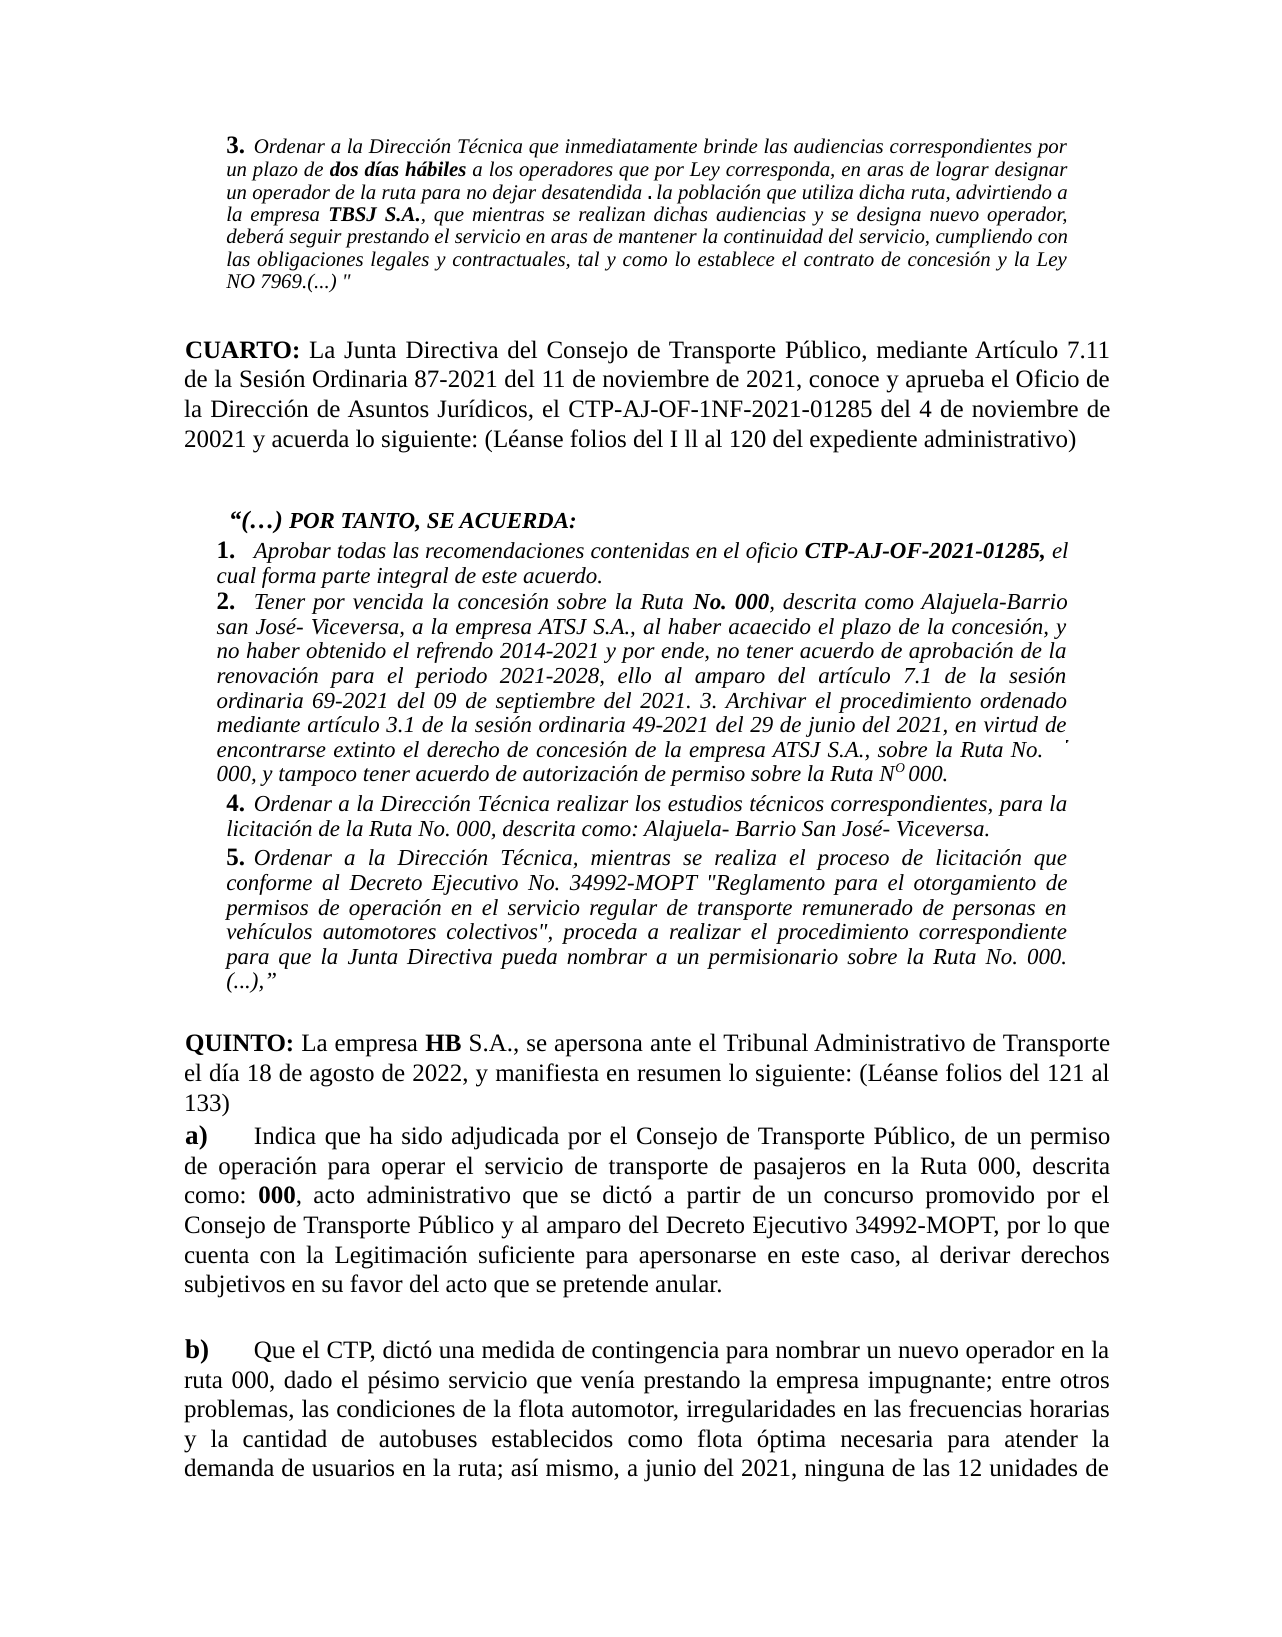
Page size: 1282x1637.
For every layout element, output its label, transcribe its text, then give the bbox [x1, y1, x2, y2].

list Ordenar a la Dirección Técnica que inmediatamente brinde las audiencias correspondientes por un plazo de dos días hábiles a los operadores que por Ley corresponda, en aras de lograr designar un operador de la ruta para no dejar desatendida la población que utiliza dicha ruta, advirtiendo a la empresa TBSJ S.A., que mientras se realizan dichas audiencias y se designa nuevo operador, deberá seguir prestando el servicio en aras de mantener la continuidad del servicio, cumpliendo con las obligaciones legales y contractuales, tal y como lo establece el contrato de concesión y la Ley NO 7969.(...) " [226, 132, 1071, 293]
list Tener por vencida la concesión sobre la Ruta No. 000, descrita como Alajuela-Barrio san José- Viceversa, a la empresa ATSJ S.A., al haber acaecido el plazo de la concesión, y no haber obtenido el refrendo 2014-2021 y por ende, no tener acuerdo de aprobación de la renovación para el periodo 2021-2028, ello al amparo del artículo 7.1 de la sesión ordinaria 69-2021 del 09 de septiembre del 2021. 3. Archivar el procedimiento ordenado mediante artículo 3.1 de la sesión ordinaria 49-2021 del 29 de junio del 2021, en virtud de encontrarse extinto el derecho de concesión de la empresa ATSJ S.A., sobre la Ruta No. 000, y tampoco tener acuerdo de autorización de permiso sobre la Ruta NO 000. [216, 588, 1071, 787]
text QUINTO: La empresa HB S.A., se apersona ante el Tribunal Administrativo de Transporte el día 18 de agosto de 2022, y manifiesta en resumen lo siguiente: (Léanse folios del 121 al 133) [184, 1028, 1111, 1116]
text “(…) POR TANTO, SE ACUERDA: [228, 507, 1071, 534]
list Ordenar a la Dirección Técnica, mientras se realiza el proceso de licitación que conforme al Decreto Ejecutivo No. 34992-MOPT "Reglamento para el otorgamiento de permisos de operación en el servicio regular de transporte remunerado de personas en vehículos automotores colectivos", proceda a realizar el procedimiento correspondiente para que la Junta Directiva pueda nombrar a un permisionario sobre la Ruta No. 000. (...),” [226, 844, 1071, 994]
list Indica que ha sido adjudicada por el Consejo de Transporte Público, de un permiso de operación para operar el servicio de transporte de pasajeros en la Ruta 000, descrita como: 000, acto administrativo que se dictó a partir de un concurso promovido por el Consejo de Transporte Público y al amparo del Decreto Ejecutivo 34992-MOPT, por lo que cuenta con la Legitimación suficiente para apersonarse en este caso, al derivar derechos subjetivos en su favor del acto que se pretende anular. [184, 1119, 1111, 1298]
text CUARTO: La Junta Directiva del Consejo de Transporte Público, mediante Artículo 7.11 de la Sesión Ordinaria 87-2021 del 11 de noviembre de 2021, conoce y aprueba el Oficio de la Dirección de Asuntos Jurídicos, el CTP-AJ-OF-1NF-2021-01285 del 4 de noviembre de 20021 y acuerda lo siguiente: (Léanse folios del I ll al 120 del expediente administrativo) [184, 335, 1111, 452]
list Ordenar a la Dirección Técnica realizar los estudios técnicos correspondientes, para la licitación de la Ruta No. 000, descrita como: Alajuela- Barrio San José- Viceversa. [226, 790, 1071, 841]
list Aprobar todas las recomendaciones contenidas en el oficio CTP-AJ-OF-2021-01285, el cual forma parte integral de este acuerdo. [216, 537, 1071, 588]
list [184, 1333, 1111, 1482]
